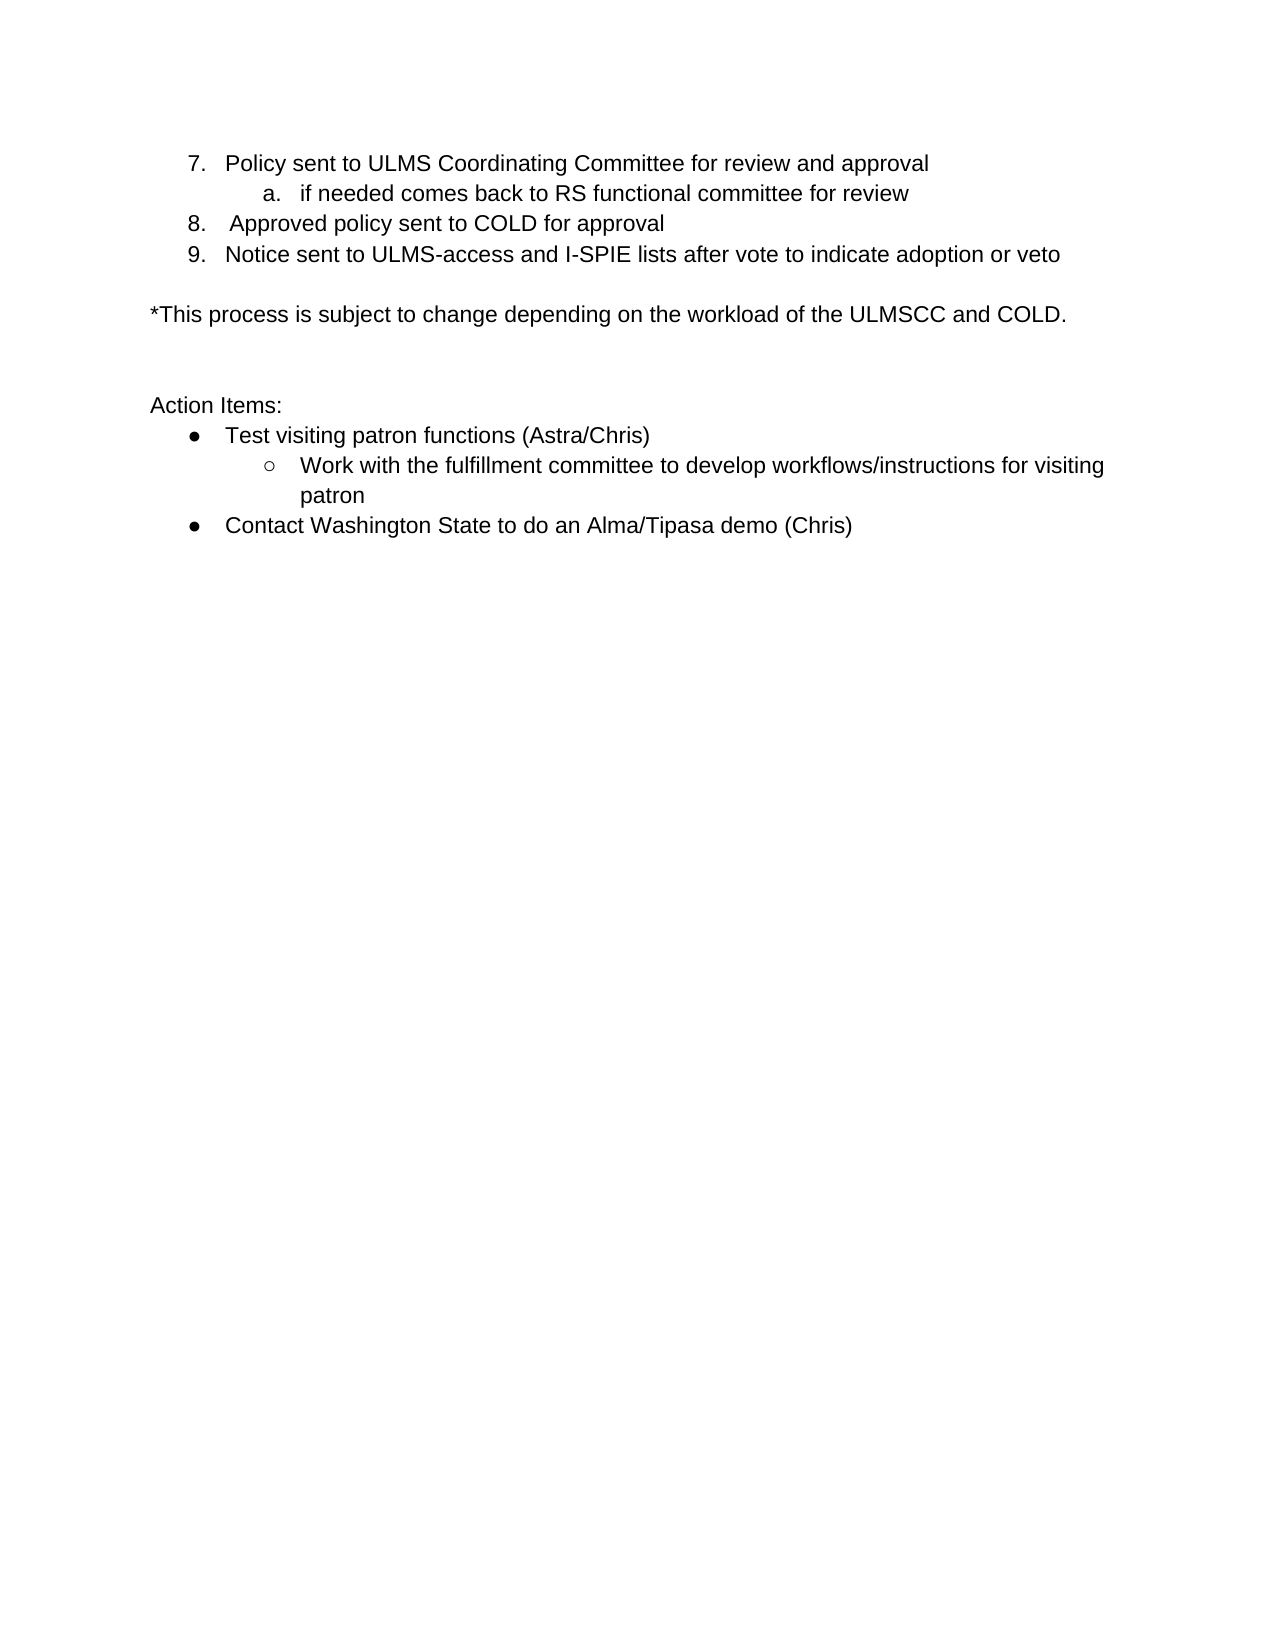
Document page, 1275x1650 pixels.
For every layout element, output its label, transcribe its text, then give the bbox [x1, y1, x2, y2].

list Test visiting patron functions (Astra/Chris) [187, 422, 1125, 448]
list Approved policy sent to COLD for approval [187, 210, 1125, 237]
list if needed comes back to RS functional committee for review [262, 180, 1125, 207]
text *This process is subject to change depending on the workload of the ULMSCC and COLD. [150, 301, 1125, 327]
list Contact Washington State to do an Alma/Tipasa demo (Chris) [187, 512, 1125, 539]
list Work with the fulfillment committee to develop workflows/instructions for visiting patron [262, 452, 1125, 509]
text Action Items: [150, 392, 1125, 418]
list Policy sent to ULMS Coordinating Committee for review and approval [187, 150, 1125, 176]
list Notice sent to ULMS-access and I-SPIE lists after vote to indicate adoption or veto [187, 241, 1125, 267]
